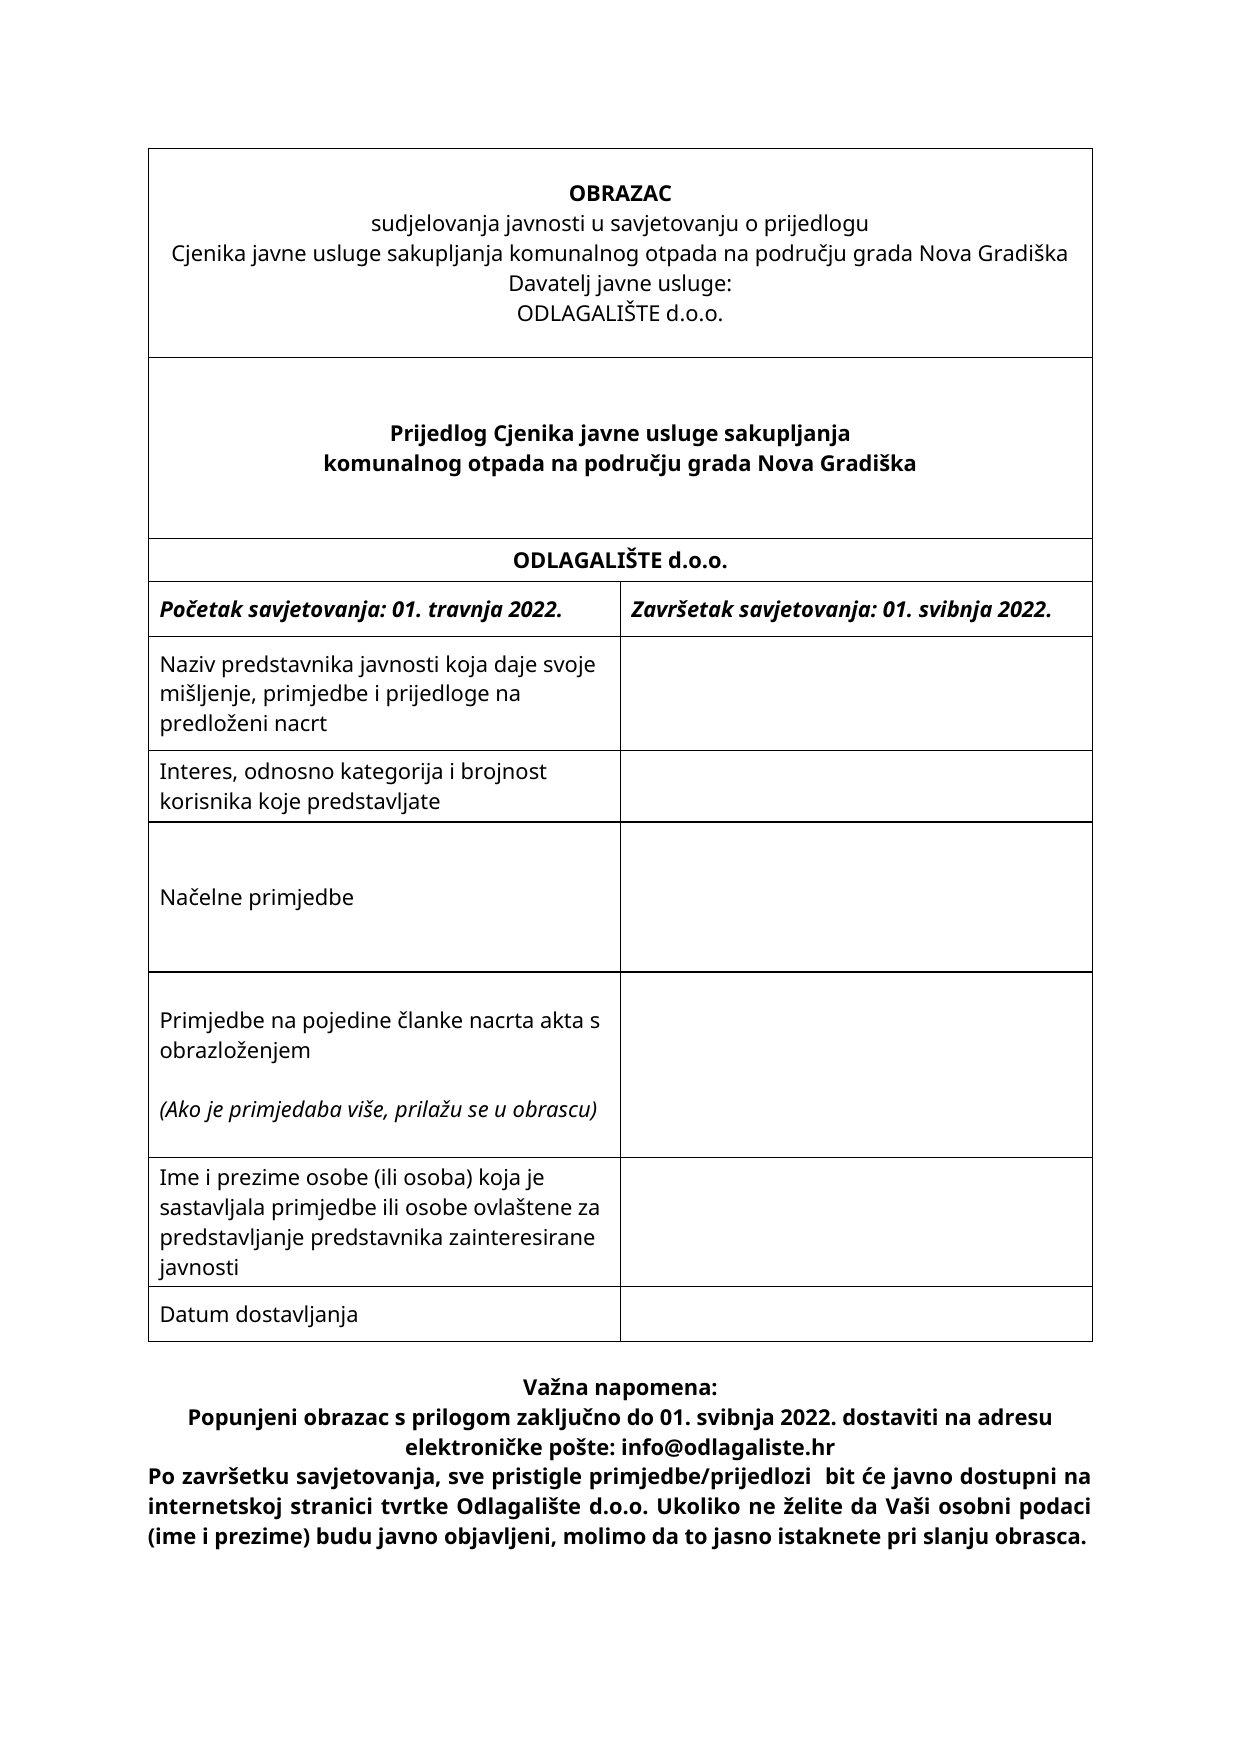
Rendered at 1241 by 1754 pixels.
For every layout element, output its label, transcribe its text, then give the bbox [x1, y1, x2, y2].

table_cell [621, 751, 1092, 821]
table_cell Načelne primjedbe [149, 823, 620, 971]
table_cell [621, 1287, 1092, 1341]
table_cell Interes, odnosno kategorija i brojnost korisnika koje predstavljate [149, 751, 620, 821]
table_cell [621, 823, 1092, 971]
table_cell [621, 973, 1092, 1157]
text Važna napomena: [148, 1372, 1093, 1402]
text Popunjeni obrazac s prilogom zaključno do 01. svibnja 2022. dostaviti na adresu elektroničke pošte: info@odlagaliste.hr [148, 1402, 1093, 1461]
table_cell [621, 637, 1092, 749]
table_header OBRAZAC sudjelovanja javnosti u savjetovanju o prijedlogu Cjenika javne usluge sakupljanja komunalnog otpada na području grada Nova Gradiška Davatelj javne usluge: ODLAGALIŠTE d.o.o. [149, 149, 1092, 357]
table_cell Prijedlog Cjenika javne usluge sakupljanja komunalnog otpada na području grada Nova Gradiška [149, 358, 1092, 538]
table_cell ODLAGALIŠTE d.o.o. [149, 539, 1092, 581]
table_cell Ime i prezime osobe (ili osoba) koja je sastavljala primjedbe ili osobe ovlaštene za predstavljanje predstavnika zainteresirane javnosti [149, 1158, 620, 1286]
table_cell Završetak savjetovanja: 01. svibnja 2022. [621, 582, 1092, 636]
table_cell [621, 1158, 1092, 1286]
text Po završetku savjetovanja, sve pristigle primjedbe/prijedlozi bit će javno dostupni na internetskoj stranici tvrtke Odlagalište d.o.o. Ukoliko ne želite da Vaši osobni podaci (ime i prezime) budu javno objavljeni, molimo da to jasno istaknete pri slanju obrasca. [148, 1461, 1093, 1551]
table_cell Naziv predstavnika javnosti koja daje svoje mišljenje, primjedbe i prijedloge na predloženi nacrt [149, 637, 620, 749]
table_cell Datum dostavljanja [149, 1287, 620, 1341]
table_cell Primjedbe na pojedine članke nacrta akta s obrazloženjem (Ako je primjedaba više, prilažu se u obrascu) [149, 973, 620, 1157]
table_cell Početak savjetovanja: 01. travnja 2022. [149, 582, 620, 636]
